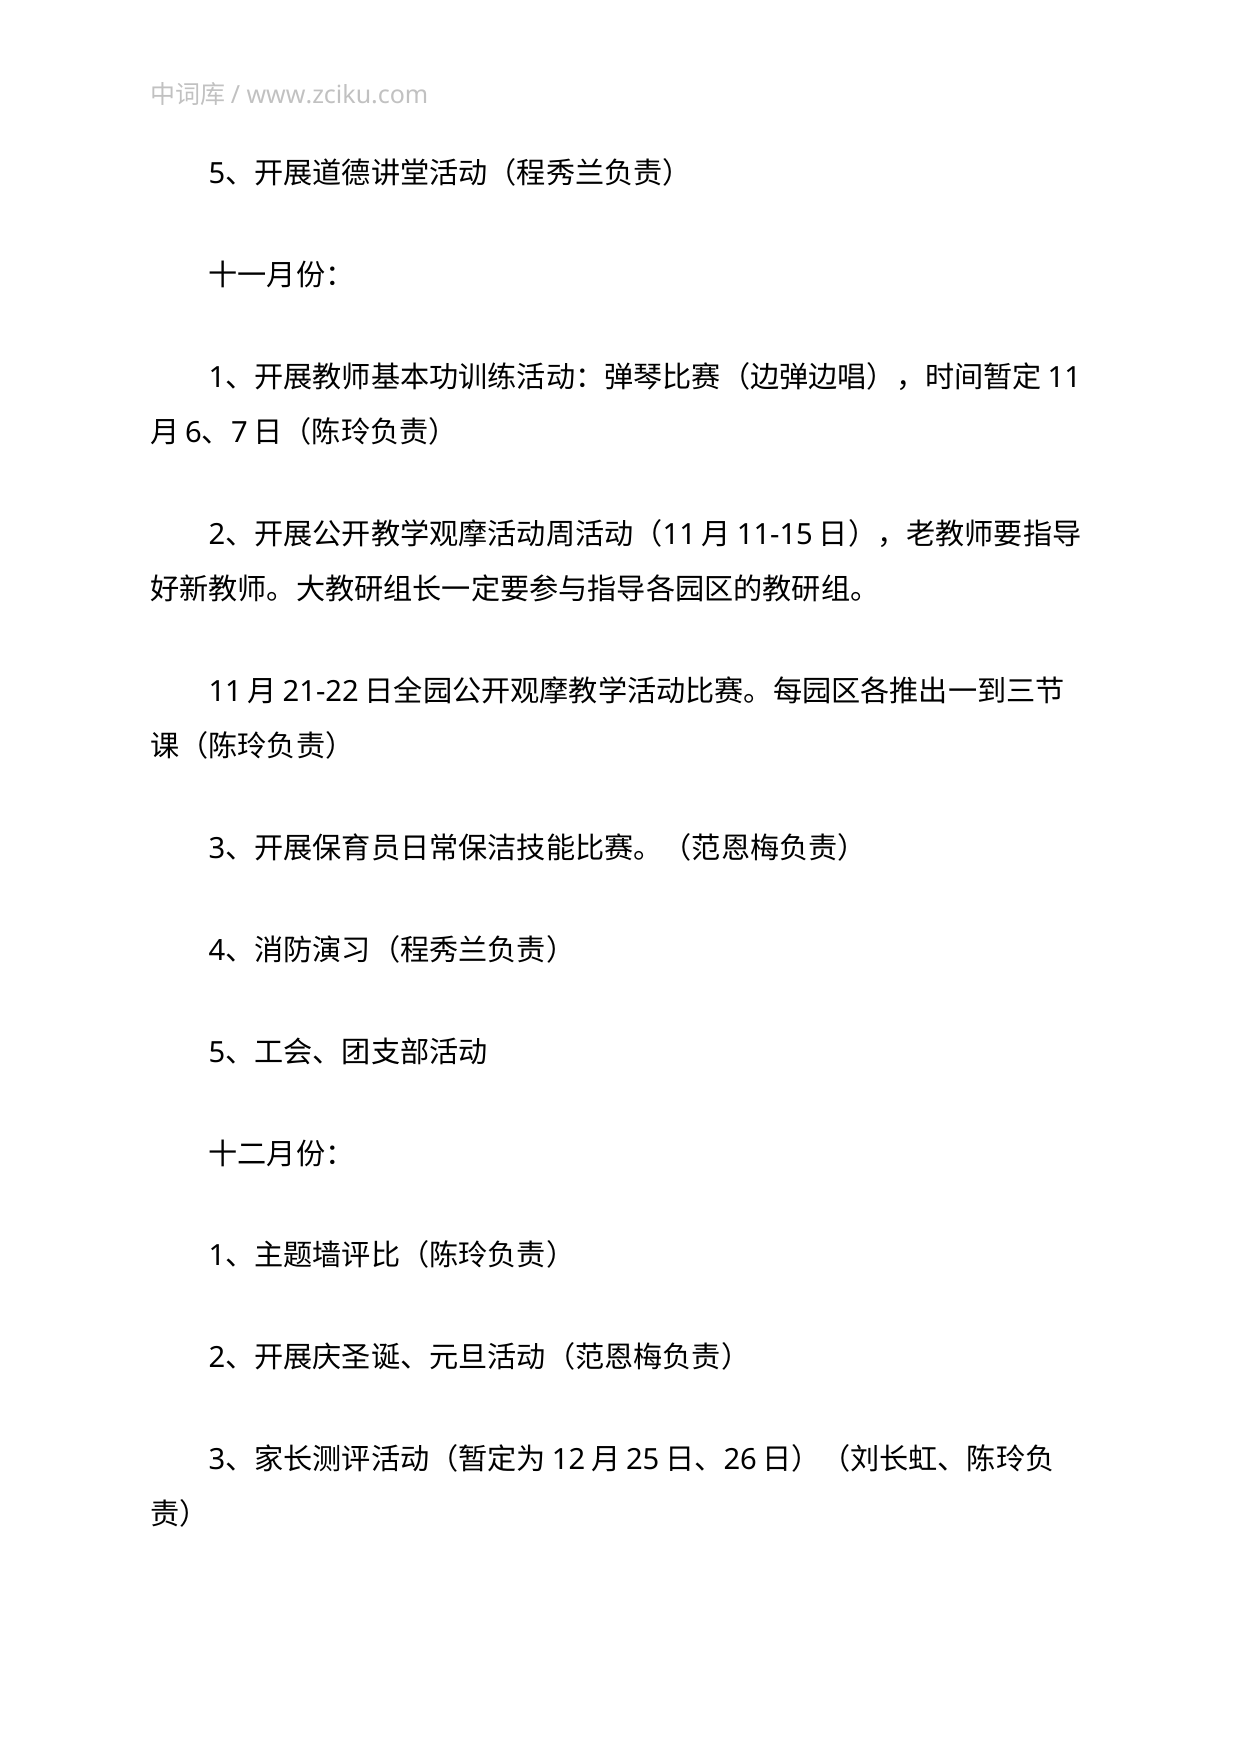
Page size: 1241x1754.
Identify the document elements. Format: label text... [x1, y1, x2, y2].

text 2、开展庆圣诞、元旦活动（范恩梅负责） [150, 1334, 1090, 1376]
text 1、开展教师基本功训练活动：弹琴比赛（边弹边唱），时间暂定11月6、7日（陈玲负责） [150, 354, 1090, 451]
text 十二月份： [150, 1130, 1090, 1172]
text 2、开展公开教学观摩活动周活动（11月11-15日），老教师要指导好新教师。大教研组长一定要参与指导各园区的教研组。 [150, 511, 1090, 608]
text 十一月份： [150, 252, 1090, 294]
text 1、主题墙评比（陈玲负责） [150, 1232, 1090, 1274]
text 3、家长测评活动（暂定为12月25日、26日）（刘长虹、陈玲负责） [150, 1436, 1090, 1533]
text 5、开展道德讲堂活动（程秀兰负责） [150, 150, 1090, 192]
text 11月21-22日全园公开观摩教学活动比赛。每园区各推出一到三节课（陈玲负责） [150, 667, 1090, 765]
text 5、工会、团支部活动 [150, 1028, 1090, 1071]
text 4、消防演习（程秀兰负责） [150, 926, 1090, 969]
text 3、开展保育员日常保洁技能比赛。（范恩梅负责） [150, 824, 1090, 867]
